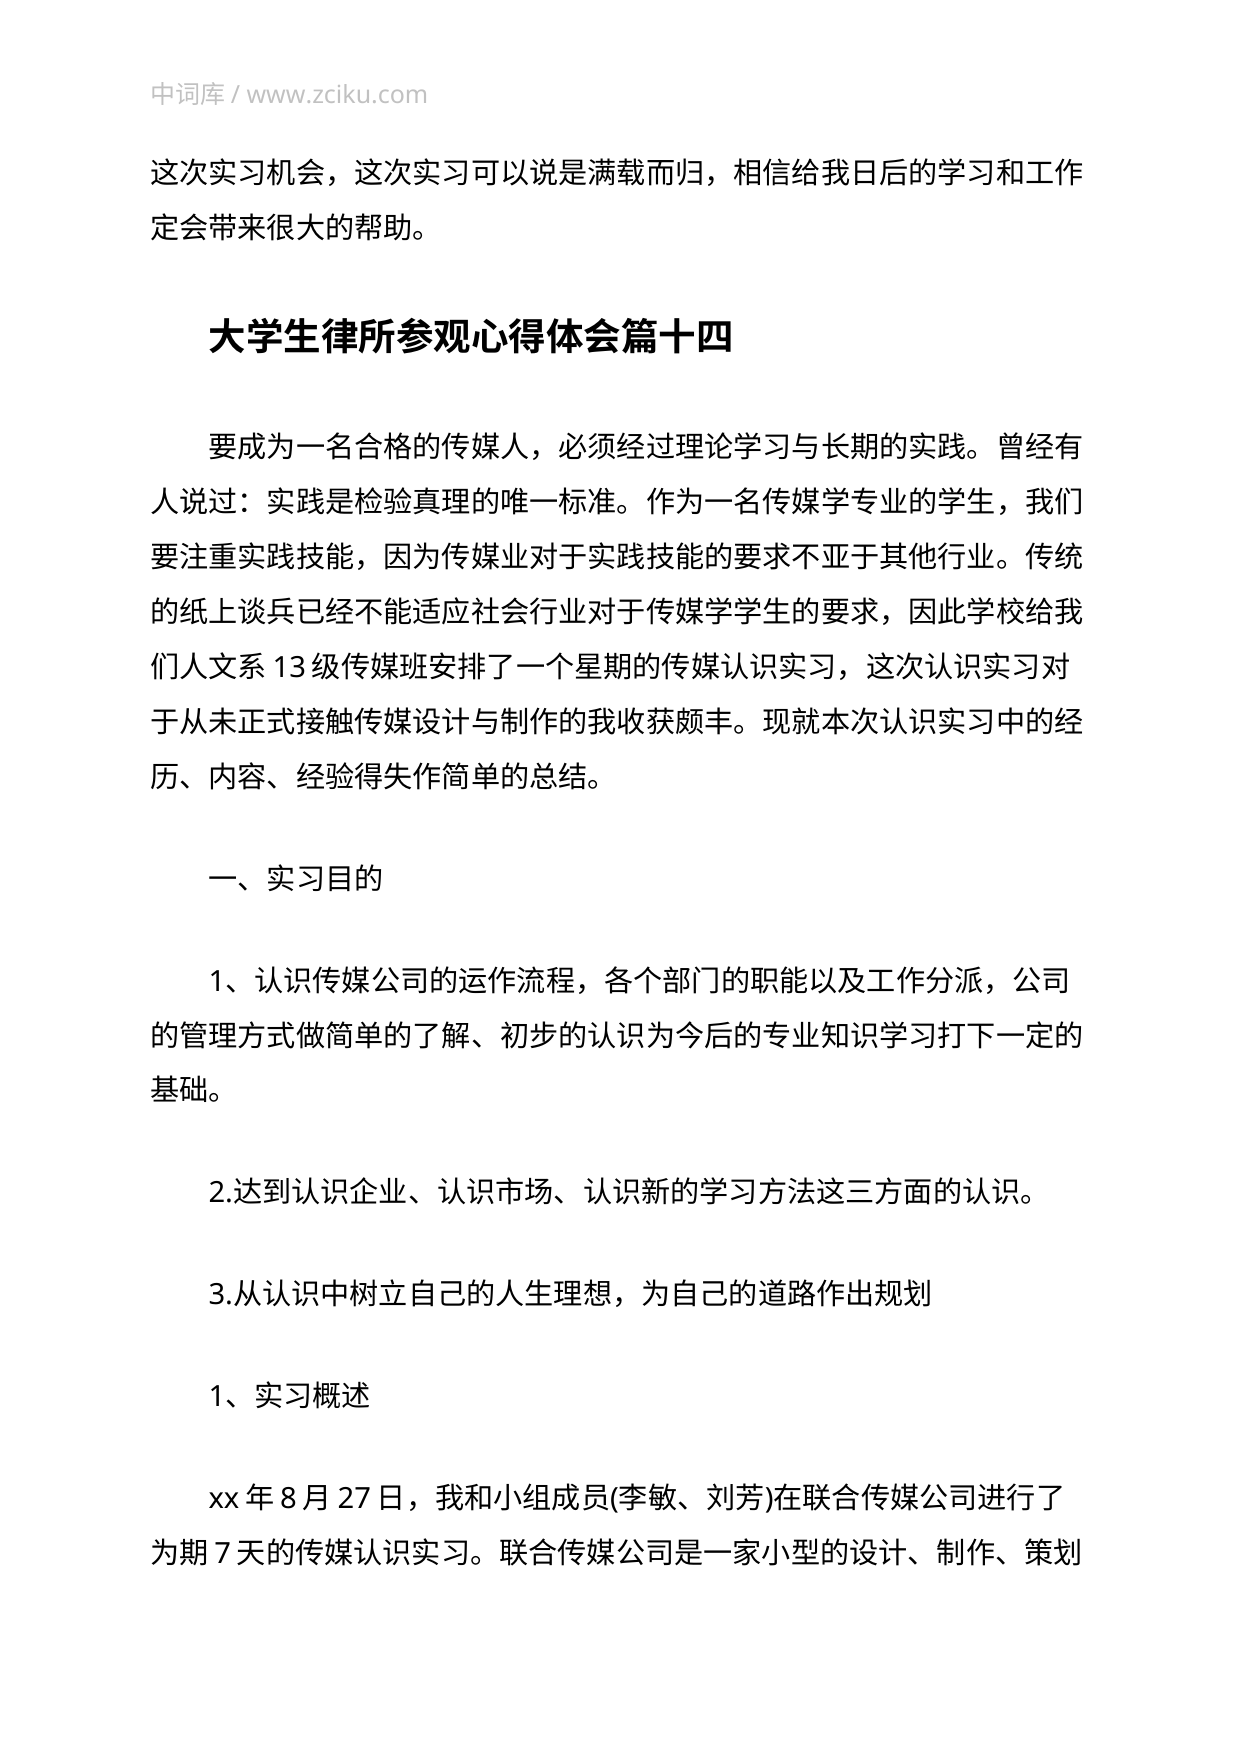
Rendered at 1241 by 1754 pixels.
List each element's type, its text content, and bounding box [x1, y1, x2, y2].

text 3.从认识中树立自己的人生理想，为自己的道路作出规划 [150, 1271, 1090, 1313]
text 大学生律所参观心得体会篇十四 [150, 307, 1090, 361]
text 要成为一名合格的传媒人，必须经过理论学习与长期的实践。曾经有人说过：实践是检验真理的唯一标准。作为一名传媒学专业的学生，我们要注重实践技能，因为传媒业对于实践技能的要求不亚于其他行业。传统的纸上谈兵已经不能适应社会行业对于传媒学学生的要求，因此学校给我们人文系13级传媒班安排了一个星期的传媒认识实习，这次认识实习对于从未正式接触传媒设计与制作的我收获颇丰。现就本次认识实习中的经历、内容、经验得失作简单的总结。 [150, 424, 1090, 796]
text 1、认识传媒公司的运作流程，各个部门的职能以及工作分派，公司的管理方式做简单的了解、初步的认识为今后的专业知识学习打下一定的基础。 [150, 957, 1090, 1109]
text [150, 1475, 1090, 1572]
text 一、实习目的 [150, 855, 1090, 898]
text 2.达到认识企业、认识市场、认识新的学习方法这三方面的认识。 [150, 1169, 1090, 1211]
text 1、实习概述 [150, 1373, 1090, 1415]
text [150, 150, 1090, 247]
